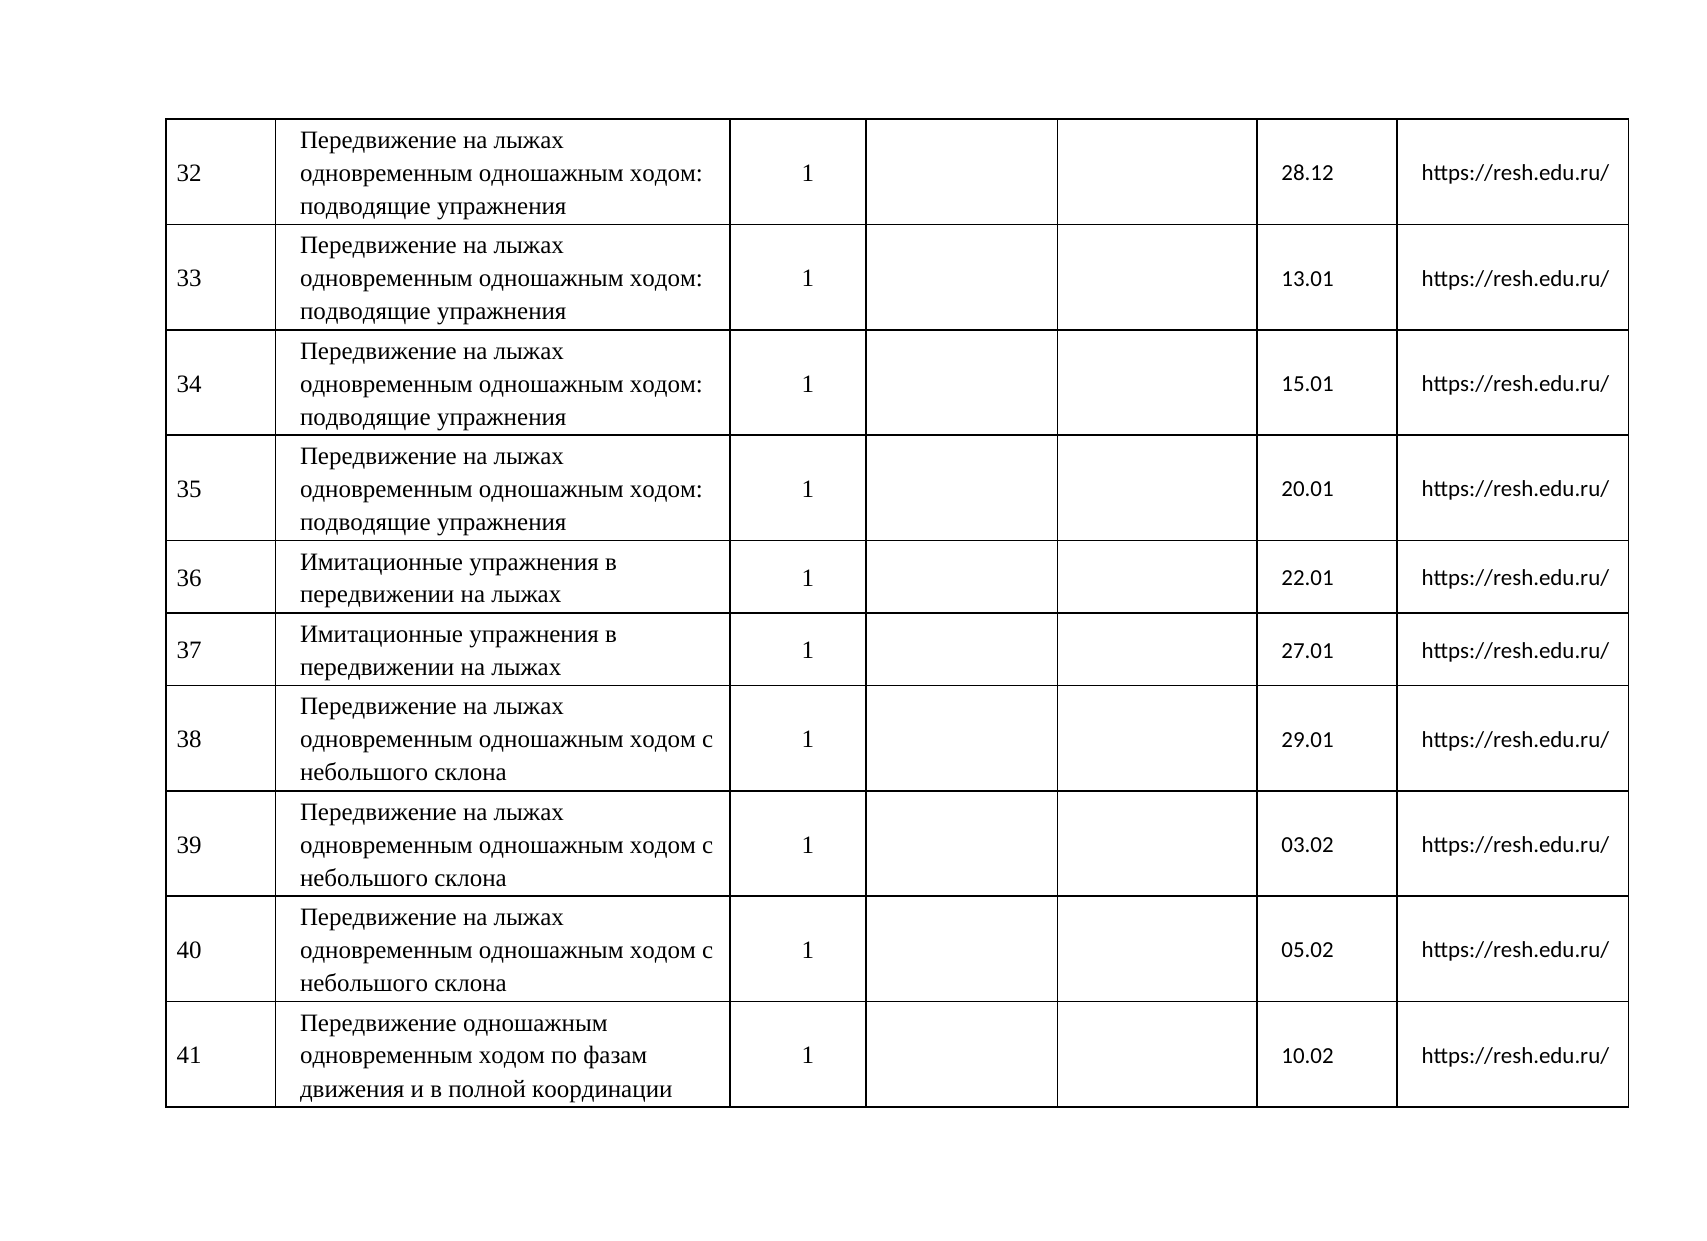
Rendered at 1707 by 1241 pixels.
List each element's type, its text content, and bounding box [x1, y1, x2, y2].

table_cell Передвижение на лыжах одновременным одношажным ходом: подводящие упражнения [276, 120, 729, 223]
table_cell [867, 225, 1057, 329]
table_cell 1 [731, 331, 865, 434]
table_cell 1 [731, 541, 865, 612]
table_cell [1398, 1002, 1628, 1106]
table_cell [1058, 331, 1256, 434]
table_cell 05.02 [1258, 897, 1396, 1001]
table_cell 28.12 [1258, 120, 1396, 223]
table_cell [1058, 686, 1256, 790]
table_cell Имитационные упражнения в передвижении на лыжах [276, 614, 729, 684]
table_cell https://resh.edu.ru/ [1398, 686, 1628, 790]
table_cell 1 [731, 614, 865, 684]
table_cell 22.01 [1258, 541, 1396, 612]
table_cell 1 [731, 792, 865, 895]
table_cell 1 [731, 225, 865, 329]
table_cell 35 [167, 436, 275, 540]
table_cell Передвижение на лыжах одновременным одношажным ходом: подводящие упражнения [276, 331, 729, 434]
table_cell 29.01 [1258, 686, 1396, 790]
table_cell [1058, 792, 1256, 895]
table_cell 1 [731, 120, 865, 223]
table_cell https://resh.edu.ru/ [1398, 225, 1628, 329]
table_cell [867, 614, 1057, 684]
table_cell [867, 120, 1057, 223]
table_cell [1058, 225, 1256, 329]
table_cell [1058, 1002, 1256, 1106]
table_cell [867, 541, 1057, 612]
table_cell 1 [731, 897, 865, 1001]
table_cell [1058, 541, 1256, 612]
table_cell Передвижение на лыжах одновременным одношажным ходом с небольшого склона [276, 897, 729, 1001]
table_cell 03.02 [1258, 792, 1396, 895]
table_cell https://resh.edu.ru/ [1398, 897, 1628, 1001]
table_cell 41 [167, 1002, 275, 1106]
table_cell [867, 792, 1057, 895]
table_cell https://resh.edu.ru/ [1398, 436, 1628, 540]
table_cell [1058, 436, 1256, 540]
table_cell 15.01 [1258, 331, 1396, 434]
table_cell [867, 1002, 1057, 1106]
table_cell 1 [731, 1002, 865, 1106]
table_cell 39 [167, 792, 275, 895]
table_cell [1058, 120, 1256, 223]
table_cell [1058, 897, 1256, 1001]
table_cell https://resh.edu.ru/ [1398, 614, 1628, 684]
table_cell 1 [731, 686, 865, 790]
table_cell 34 [167, 331, 275, 434]
table_cell 20.01 [1258, 436, 1396, 540]
table_cell Передвижение на лыжах одновременным одношажным ходом с небольшого склона [276, 792, 729, 895]
table_cell 37 [167, 614, 275, 684]
table_cell 33 [167, 225, 275, 329]
table_cell https://resh.edu.ru/ [1398, 541, 1628, 612]
table_cell Передвижение одношажным одновременным ходом по фазам движения и в полной координации [276, 1002, 729, 1106]
table_cell [867, 897, 1057, 1001]
table_cell 36 [167, 541, 275, 612]
table_cell [1058, 614, 1256, 684]
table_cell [1398, 120, 1628, 223]
table_cell Имитационные упражнения в передвижении на лыжах [276, 541, 729, 612]
table_cell Передвижение на лыжах одновременным одношажным ходом: подводящие упражнения [276, 436, 729, 540]
table_cell 13.01 [1258, 225, 1396, 329]
table_cell [867, 436, 1057, 540]
table_cell Передвижение на лыжах одновременным одношажным ходом с небольшого склона [276, 686, 729, 790]
table_cell 10.02 [1258, 1002, 1396, 1106]
table_cell [867, 686, 1057, 790]
table_cell [867, 331, 1057, 434]
table_cell https://resh.edu.ru/ [1398, 331, 1628, 434]
table_cell 40 [167, 897, 275, 1001]
table_cell 1 [731, 436, 865, 540]
table_cell 27.01 [1258, 614, 1396, 684]
table_cell 32 [167, 120, 275, 223]
table_cell https://resh.edu.ru/ [1398, 792, 1628, 895]
table_cell Передвижение на лыжах одновременным одношажным ходом: подводящие упражнения [276, 225, 729, 329]
table_cell 38 [167, 686, 275, 790]
